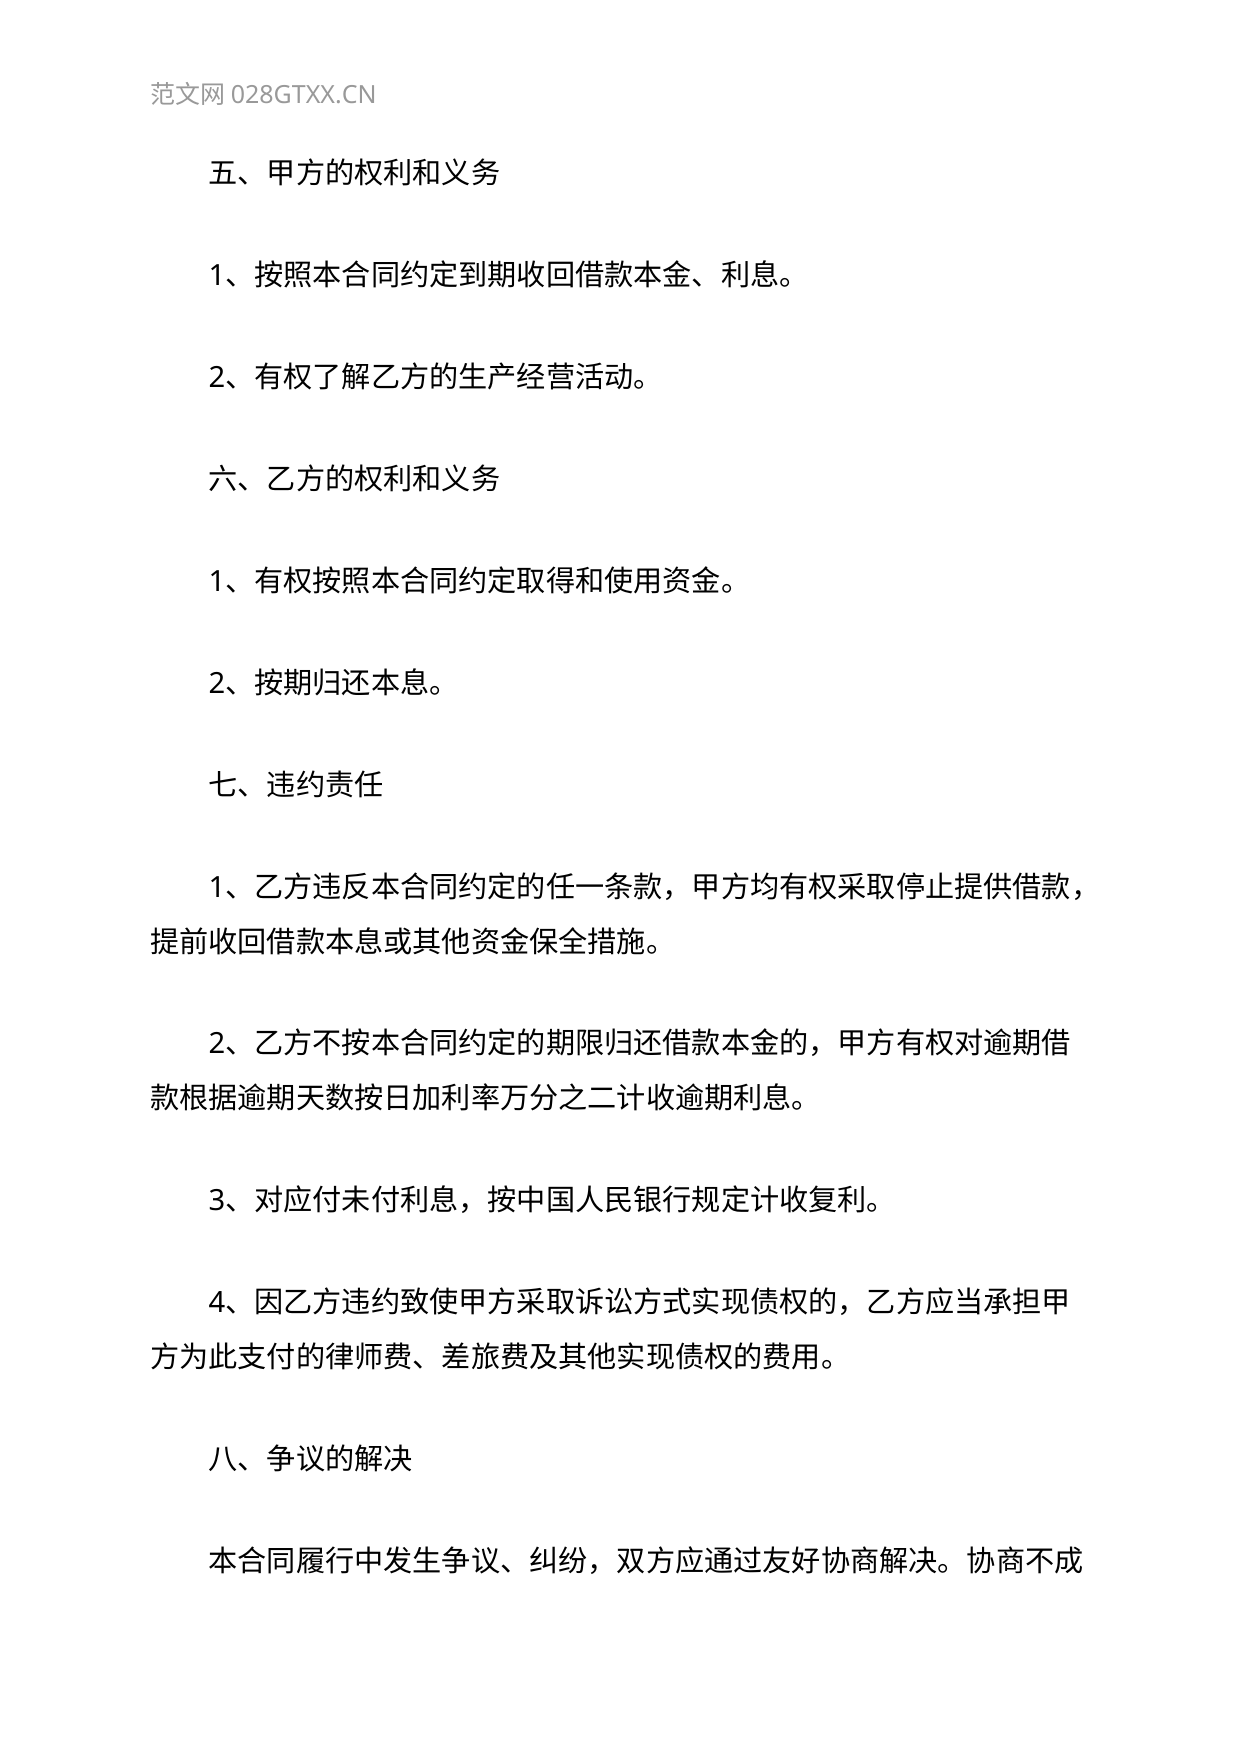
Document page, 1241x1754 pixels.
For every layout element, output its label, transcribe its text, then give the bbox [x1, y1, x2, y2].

text 八、争议的解决 [150, 1436, 1090, 1478]
text 1、有权按照本合同约定取得和使用资金。 [150, 557, 1090, 600]
text 4、因乙方违约致使甲方采取诉讼方式实现债权的，乙方应当承担甲方为此支付的律师费、差旅费及其他实现债权的费用。 [150, 1279, 1090, 1376]
text 1、按照本合同约定到期收回借款本金、利息。 [150, 252, 1090, 294]
text 2、按期归还本息。 [150, 659, 1090, 702]
text 3、对应付未付利息，按中国人民银行规定计收复利。 [150, 1177, 1090, 1219]
text 2、乙方不按本合同约定的期限归还借款本金的，甲方有权对逾期借款根据逾期天数按日加利率万分之二计收逾期利息。 [150, 1020, 1090, 1117]
text 1、乙方违反本合同约定的任一条款，甲方均有权采取停止提供借款，提前收回借款本息或其他资金保全措施。 [150, 863, 1090, 961]
text 六、乙方的权利和义务 [150, 456, 1090, 498]
text 五、甲方的权利和义务 [150, 150, 1090, 192]
text 七、违约责任 [150, 761, 1090, 804]
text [150, 1537, 1090, 1579]
text 2、有权了解乙方的生产经营活动。 [150, 354, 1090, 396]
